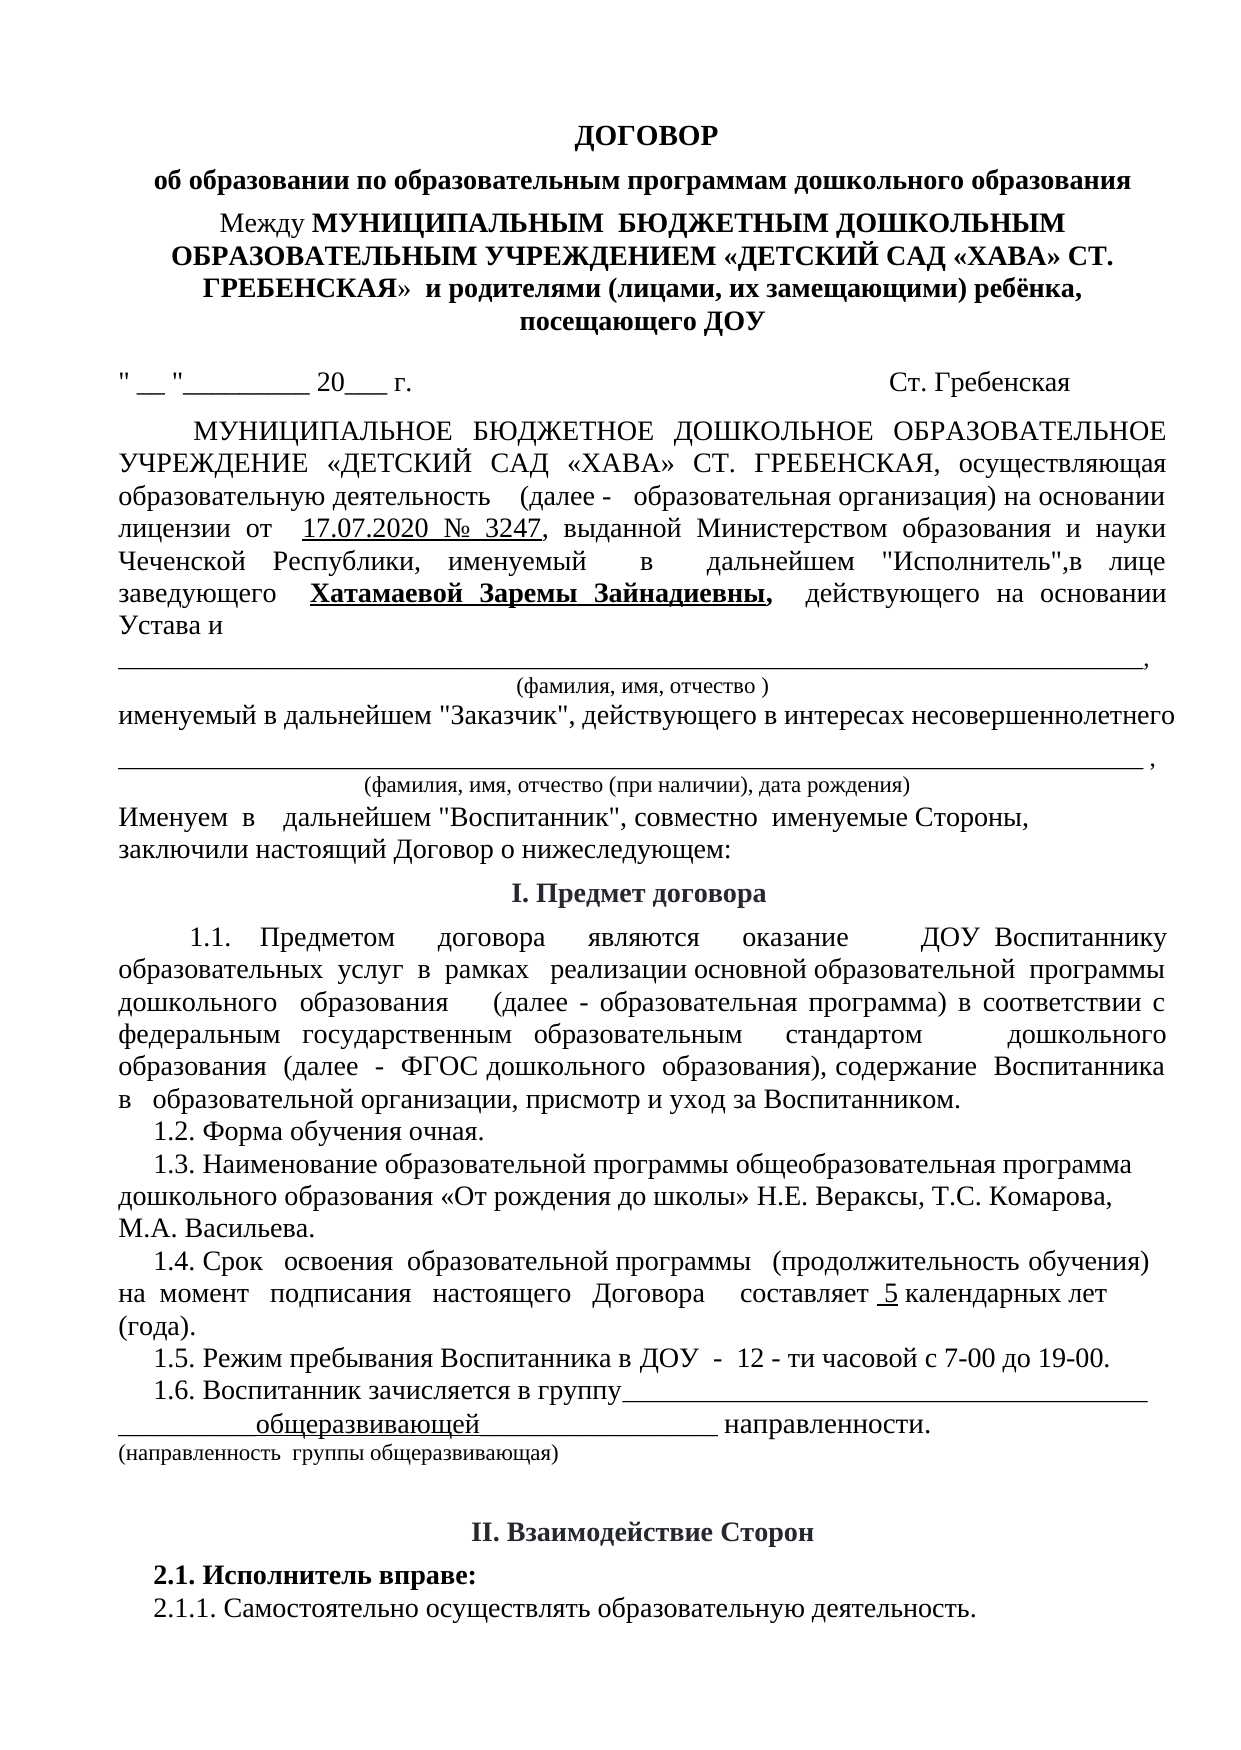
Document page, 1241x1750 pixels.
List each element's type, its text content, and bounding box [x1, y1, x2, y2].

text (фамилия, имя, отчество (при наличии), дата рождения) [118, 771, 1167, 798]
text ДОГОВОР [118, 118, 1167, 152]
text МУНИЦИПАЛЬНОЕ БЮДЖЕТНОЕ ДОШКОЛЬНОЕ ОБРАЗОВАТЕЛЬНОЕ УЧРЕЖДЕНИЕ «ДЕТСКИЙ САД «ХАВА» СТ. ГРЕБЕНСКАЯ, осуществляющая образовательную деятельность (далее - образовательная организация) на основании лицензии от 17.07.2020 № 3247, выданной Министерством образования и науки Чеченской Республики, именуемый в дальнейшем "Исполнитель",в лице заведующего Хатамаевой Заремы Зайнадиевны, действующего на основании Устава и [118, 414, 1167, 641]
text 2.1.1. Самостоятельно осуществлять образовательную деятельность. [118, 1591, 1167, 1623]
text 2.1. Исполнитель вправе: [118, 1558, 1167, 1591]
text 1.1. Предметом договора являются оказание ДОУ Воспитаннику образовательных услуг в рамках реализации основной образовательной программы дошкольного образования (далее - образовательная программа) в соответствии с федеральным государственным образовательным стандартом дошкольного образования (далее - ФГОС дошкольного образования), содержание Воспитанника в образовательной организации, присмотр и уход за Воспитанником. [118, 920, 1167, 1114]
text 1.3. Наименование образовательной программы общеобразовательная программа дошкольного образования «От рождения до школы» Н.Е. Вераксы, Т.С. Комарова, М.А. Васильева. [118, 1147, 1167, 1244]
text 1.2. Форма обучения очная. [118, 1114, 1167, 1147]
subtitle II. Взаимодействие Сторон [118, 1514, 1167, 1547]
text Между МУНИЦИПАЛЬНЫМ БЮДЖЕТНЫМ ДОШКОЛЬНЫМ ОБРАЗОВАТЕЛЬНЫМ УЧРЕЖДЕНИЕМ «ДЕТСКИЙ САД «ХАВА» СТ. ГРЕБЕНСКАЯ» и родителями (лицами, их замещающими) ребёнка, посещающего ДОУ [118, 207, 1167, 336]
text " __ "_________ 20___ г. Ст. Гребенская [118, 365, 1167, 397]
text Именуем в дальнейшем "Воспитанник", совместно именуемые Стороны, заключили настоящий Договор о нижеследующем: [118, 800, 1167, 865]
text __________________________________________________________________________________, [118, 643, 1167, 672]
text 1.6. Воспитанник зачисляется в группу__________________________________________ [118, 1373, 1167, 1406]
text 1.5. Режим пребывания Воспитанника в ДОУ - 12 - ти часовой с 7-00 до 19-00. [118, 1341, 1167, 1373]
text ___________общеразвивающей___________________ направленности. (направленность группы общеразвивающая) [118, 1406, 1167, 1466]
text именуемый в дальнейшем "Заказчик", действующего в интересах несовершеннолетнего [118, 698, 1182, 731]
subtitle об образовании по образовательным программам дошкольного образования [118, 163, 1167, 195]
subtitle I. Предмет договора [118, 876, 1167, 909]
text __________________________________________________________________________________ , [118, 743, 1167, 771]
text 1.4. Срок освоения образовательной программы (продолжительность обучения) на момент подписания настоящего Договора составляет 5 календарных лет (года). [118, 1244, 1167, 1341]
text (фамилия, имя, отчество ) [118, 672, 1167, 698]
